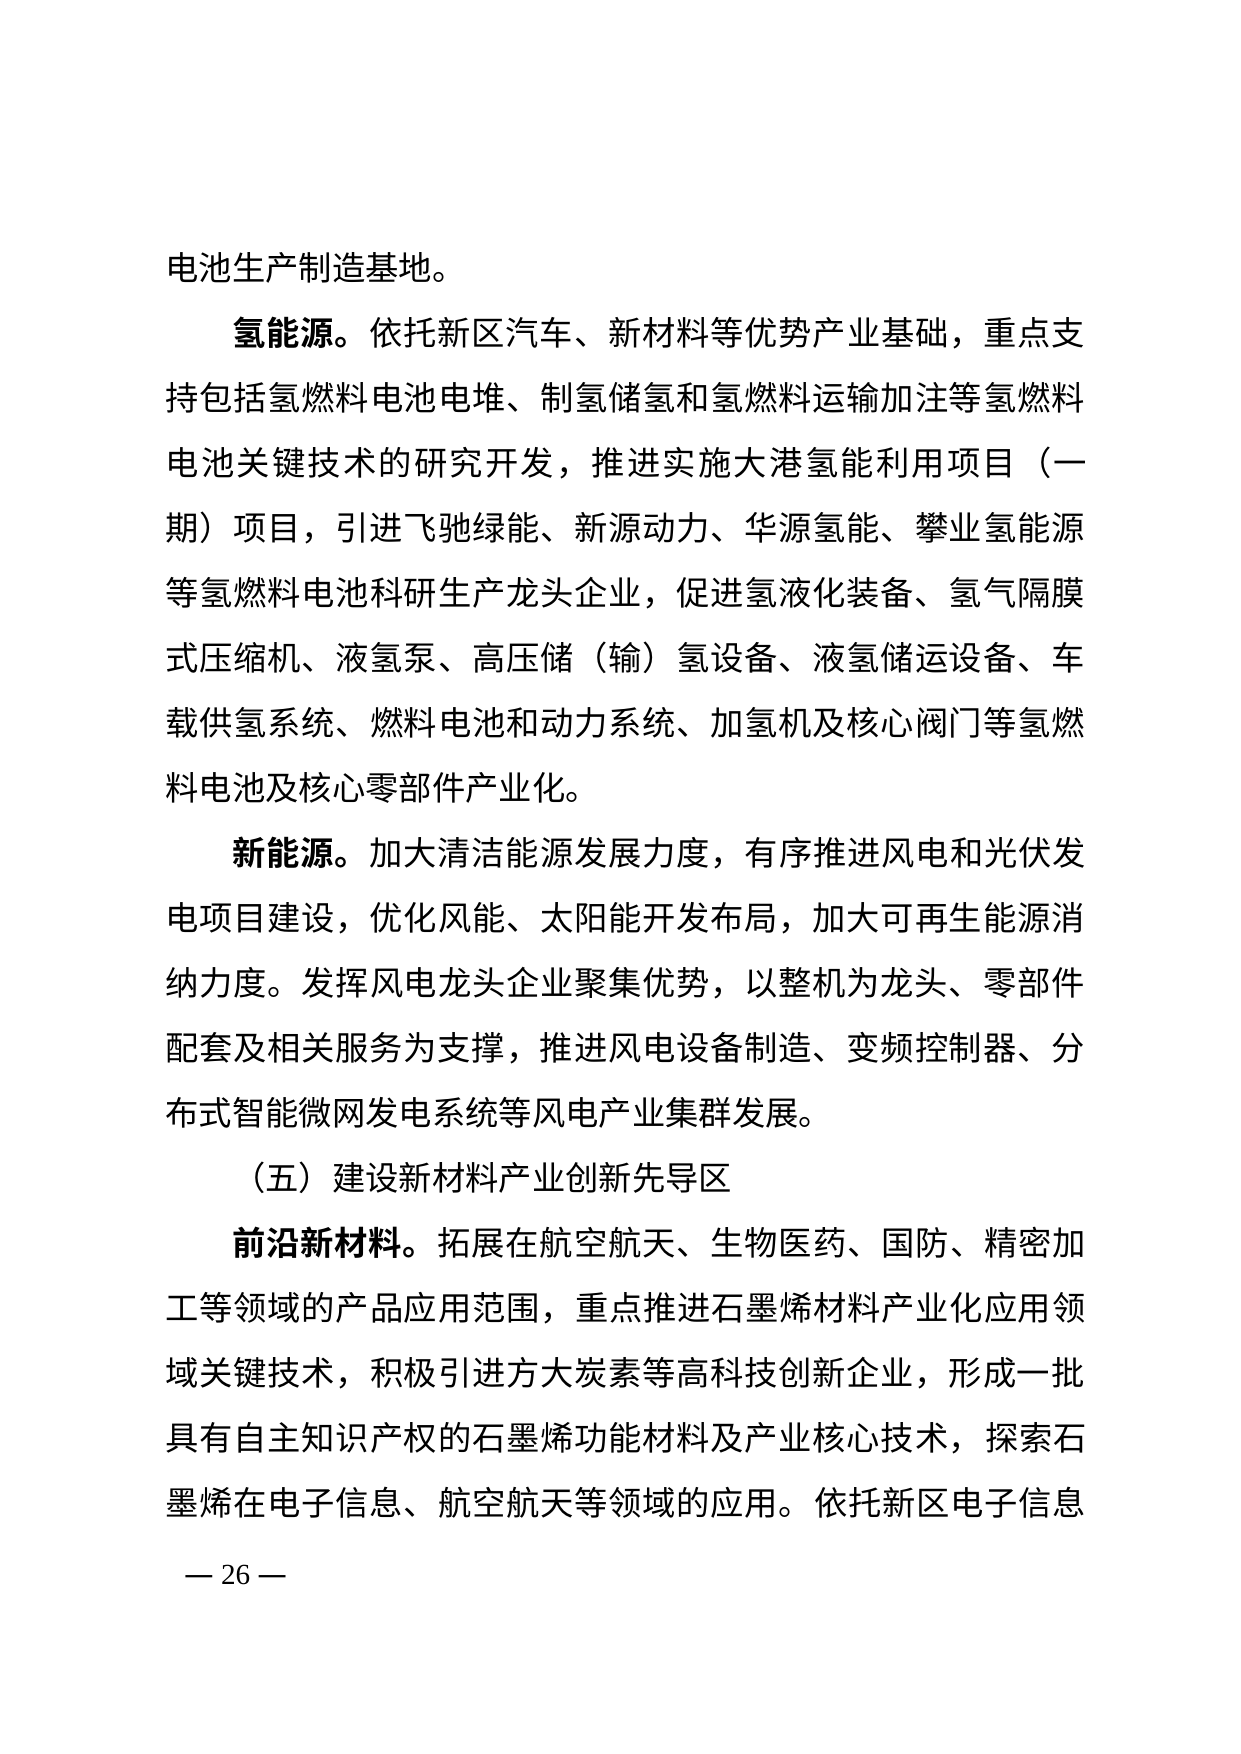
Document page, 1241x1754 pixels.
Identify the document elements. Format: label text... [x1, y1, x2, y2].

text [165, 233, 1087, 298]
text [165, 1208, 1087, 1533]
text 氢能源。依托新区汽车、新材料等优势产业基础，重点支持包括氢燃料电池电堆、制氢储氢和氢燃料运输加注等氢燃料电池关键技术的研究开发，推进实施大港氢能利用项目（一期）项目，引进飞驰绿能、新源动力、华源氢能、攀业氢能源等氢燃料电池科研生产龙头企业，促进氢液化装备、氢气隔膜式压缩机、液氢泵、高压储（输）氢设备、液氢储运设备、车载供氢系统、燃料电池和动力系统、加氢机及核心阀门等氢燃料电池及核心零部件产业化。 [165, 298, 1087, 818]
text 新能源。加大清洁能源发展力度，有序推进风电和光伏发电项目建设，优化风能、太阳能开发布局，加大可再生能源消纳力度。发挥风电龙头企业聚集优势，以整机为龙头、零部件配套及相关服务为支撑，推进风电设备制造、变频控制器、分布式智能微网发电系统等风电产业集群发展。 [165, 818, 1087, 1143]
list （五）建设新材料产业创新先导区 [165, 1143, 1087, 1208]
